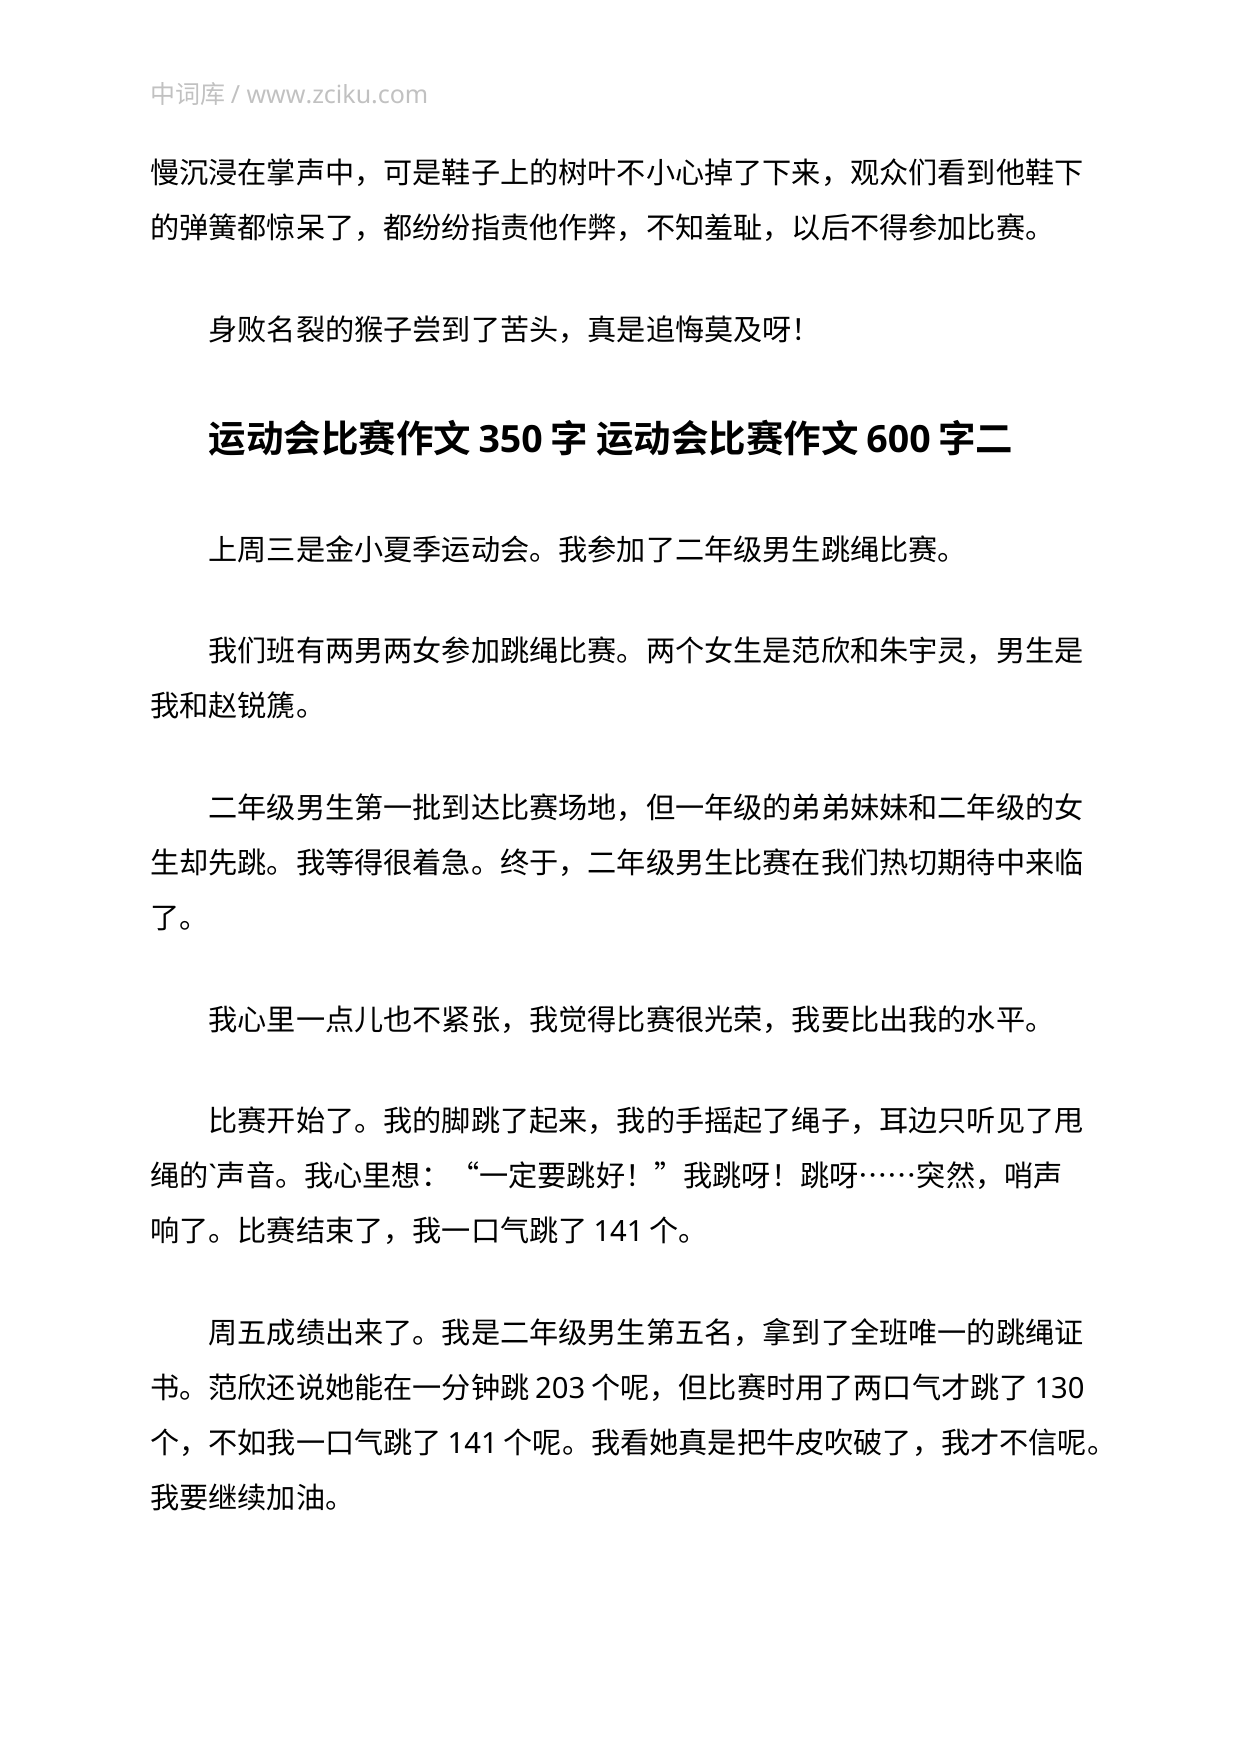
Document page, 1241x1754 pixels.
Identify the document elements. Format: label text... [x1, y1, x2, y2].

text 周五成绩出来了。我是二年级男生第五名，拿到了全班唯一的跳绳证书。范欣还说她能在一分钟跳203个呢，但比赛时用了两口气才跳了130个，不如我一口气跳了141个呢。我看她真是把牛皮吹破了，我才不信呢。我要继续加油。 [150, 1310, 1090, 1517]
text 我心里一点儿也不紧张，我觉得比赛很光荣，我要比出我的水平。 [150, 996, 1090, 1038]
text 身败名裂的猴子尝到了苦头，真是追悔莫及呀！ [150, 307, 1090, 349]
text 比赛开始了。我的脚跳了起来，我的手摇起了绳子，耳边只听见了甩绳的`声音。我心里想：“一定要跳好！”我跳呀！跳呀……突然，哨声响了。比赛结束了，我一口气跳了141个。 [150, 1098, 1090, 1250]
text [150, 150, 1090, 247]
text 我们班有两男两女参加跳绳比赛。两个女生是范欣和朱宇灵，男生是我和赵锐篪。 [150, 628, 1090, 725]
text 二年级男生第一批到达比赛场地，但一年级的弟弟妹妹和二年级的女生却先跳。我等得很着急。终于，二年级男生比赛在我们热切期待中来临了。 [150, 784, 1090, 937]
text 运动会比赛作文350字 运动会比赛作文600字二 [150, 408, 1090, 463]
text 上周三是金小夏季运动会。我参加了二年级男生跳绳比赛。 [150, 526, 1090, 568]
